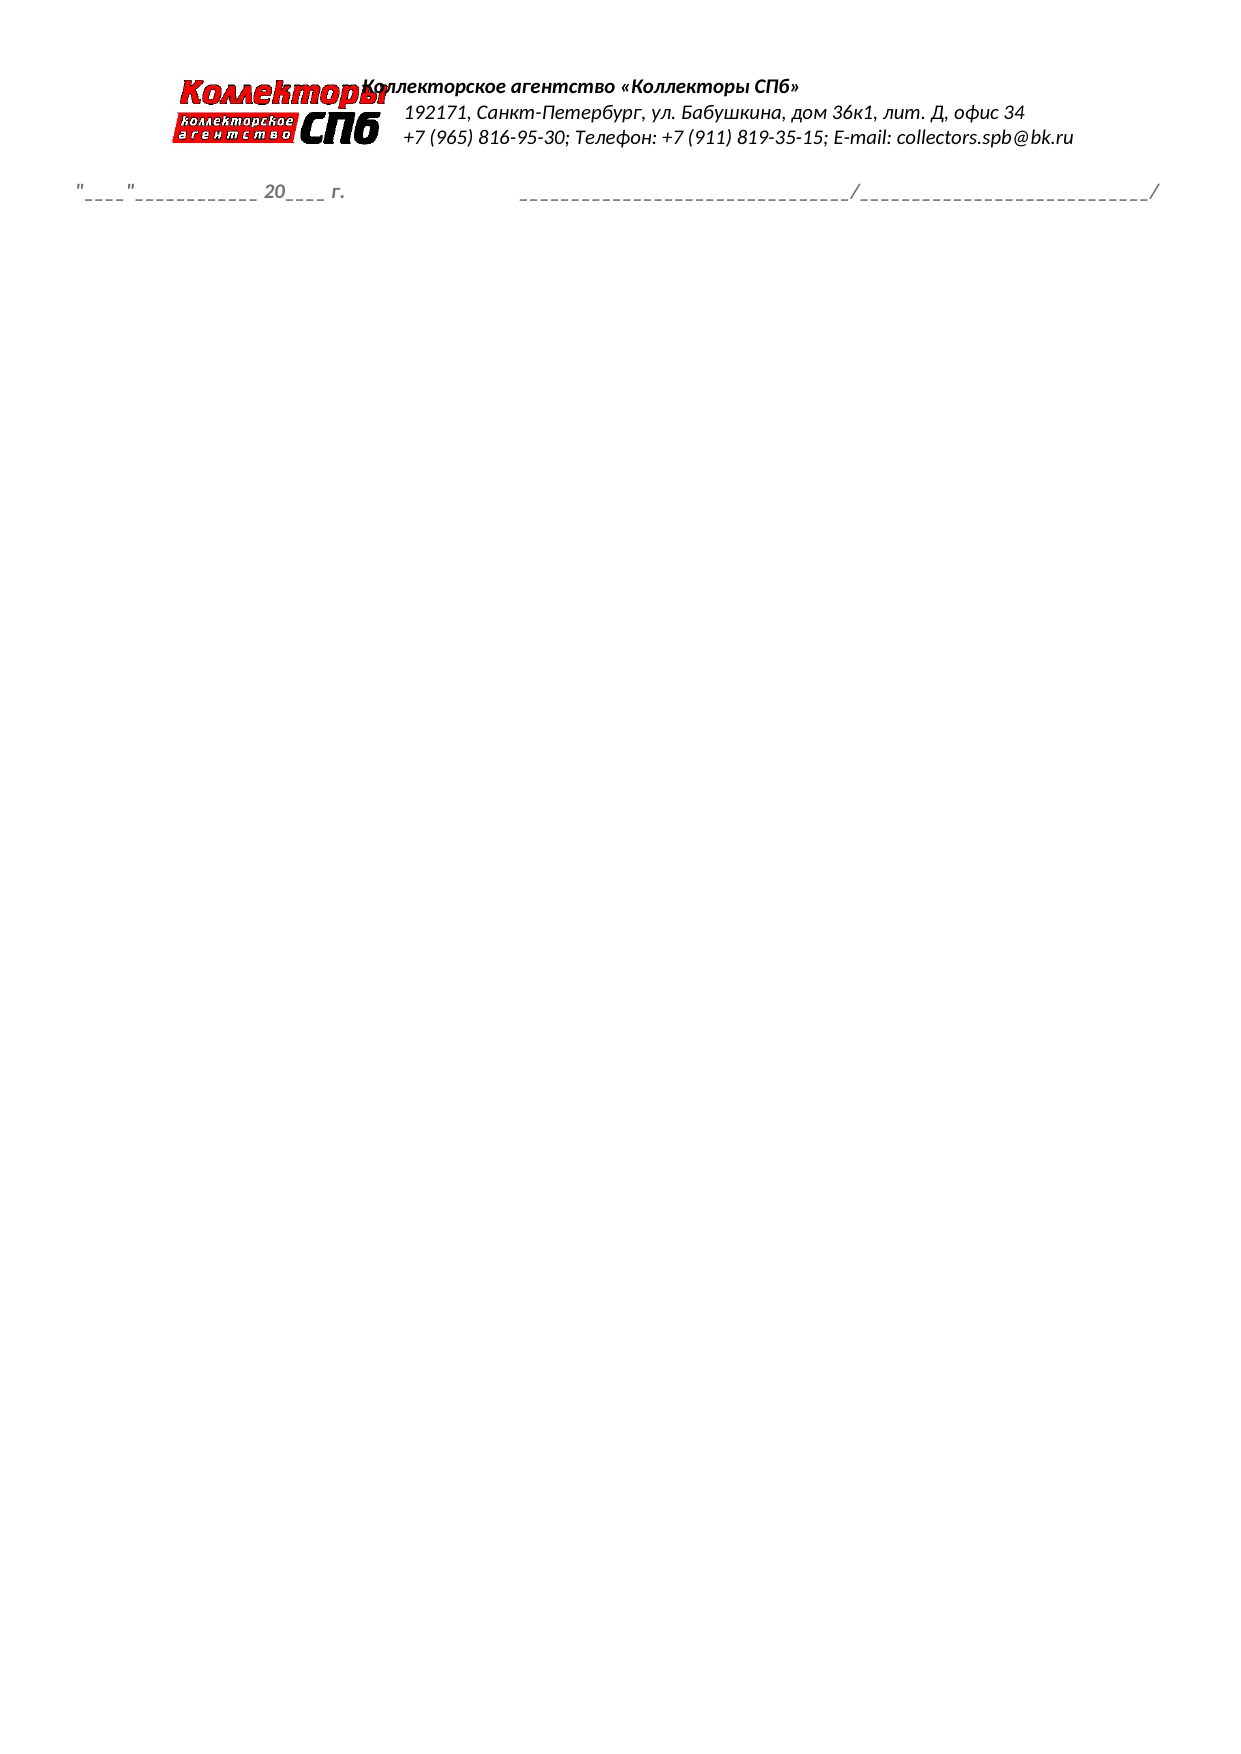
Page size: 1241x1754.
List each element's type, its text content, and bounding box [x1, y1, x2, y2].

text "____"____________ 20____ г. ________________________________/____________________________/ [75, 178, 1165, 204]
picture [168, 76, 390, 147]
